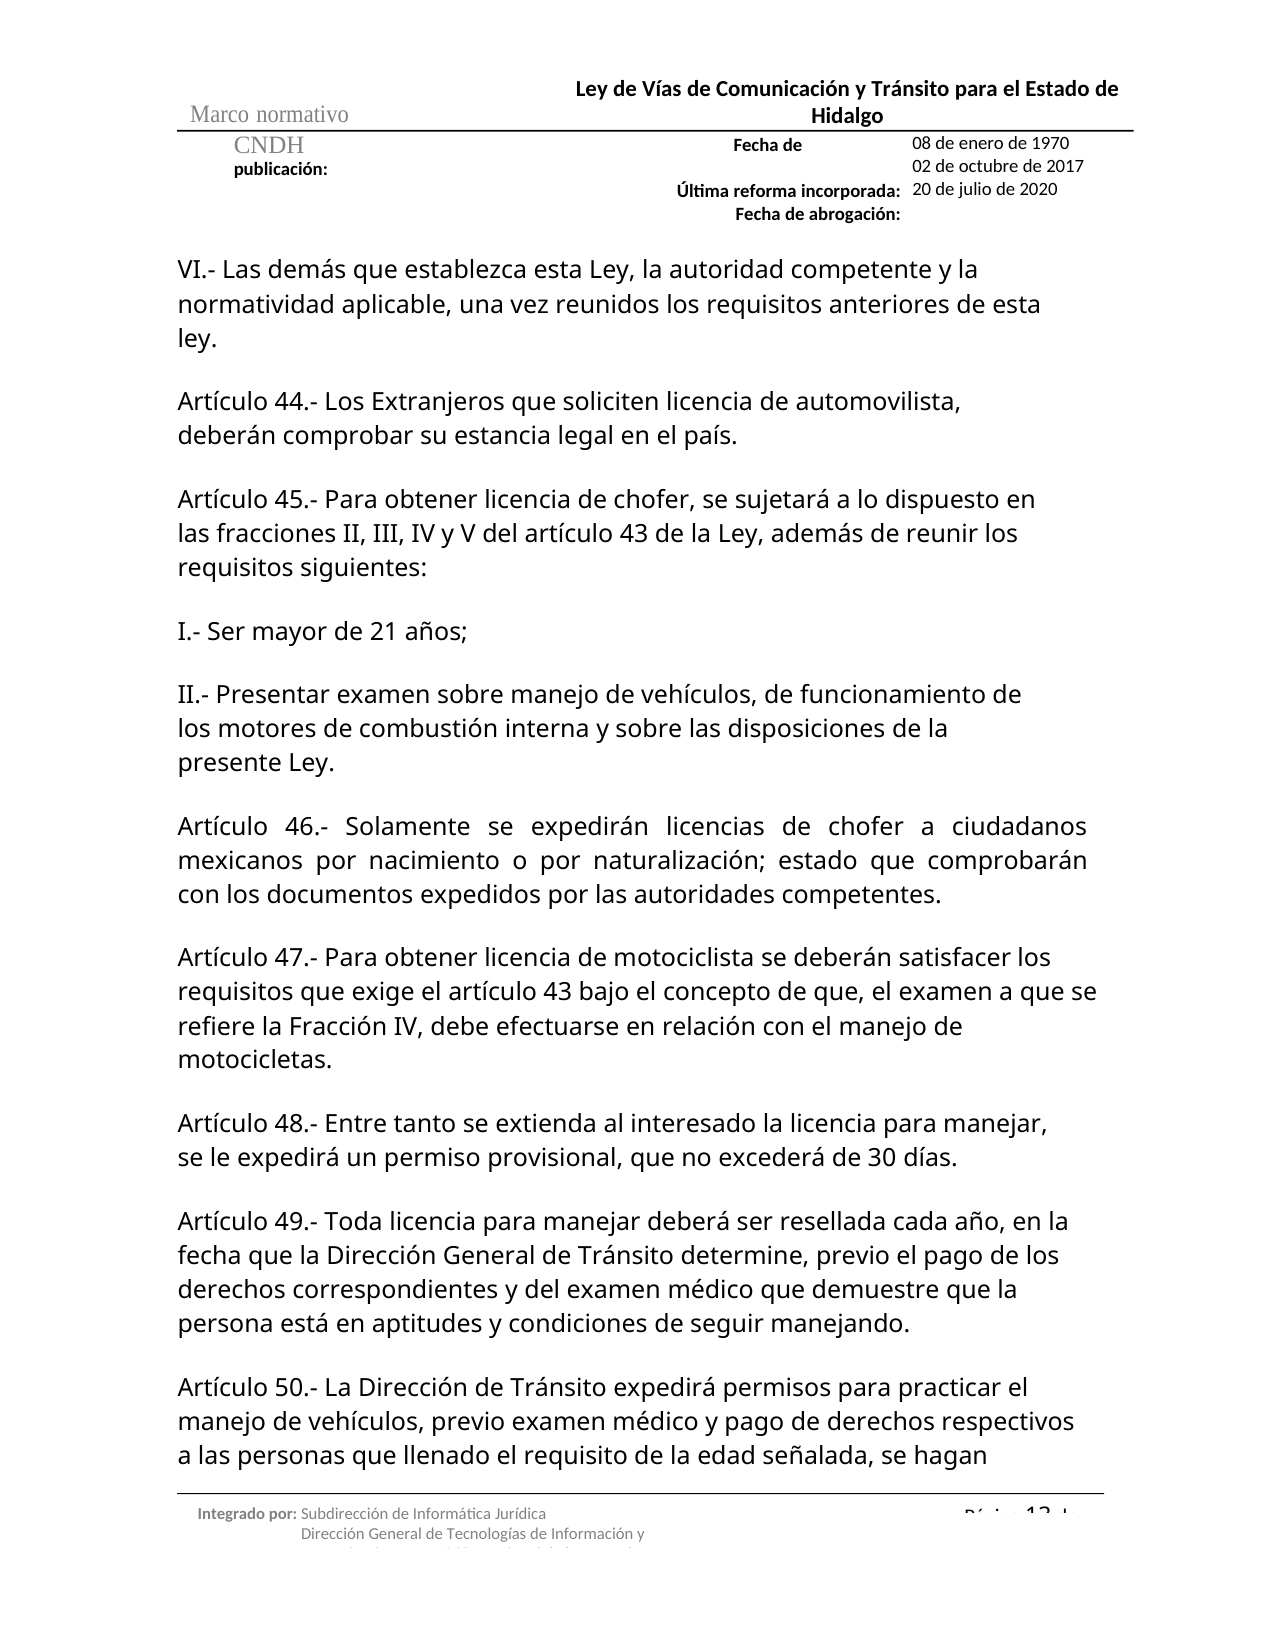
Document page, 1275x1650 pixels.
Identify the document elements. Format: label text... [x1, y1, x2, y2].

text II.- Presentar examen sobre manejo de vehículos, de funcionamiento de los motores de combustión interna y sobre las disposiciones de la presente Ley. [177, 677, 1055, 779]
text 20 de julio de 2020 [912, 177, 1110, 200]
text Artículo 48.- Entre tanto se extienda al interesado la licencia para manejar, se le expedirá un permiso provisional, que no excederá de 30 días. [177, 1106, 1066, 1174]
text Última reforma incorporada: [167, 181, 901, 202]
text Artículo 47.- Para obtener licencia de motociclista se deberán satisfacer los requisitos que exige el artículo 43 bajo el concepto de que, el examen a que se refiere la Fracción IV, debe efectuarse en relación con el manejo de motocicletas. [177, 940, 1110, 1076]
text CNDH Fecha de publicación: [233, 131, 901, 181]
text Artículo 46.- Solamente se expedirán licencias de chofer a ciudadanos mexicanos por nacimiento o por naturalización; estado que comprobarán con los documentos expedidos por las autoridades competentes. [177, 808, 1088, 911]
text Artículo 45.- Para obtener licencia de chofer, se sujetará a lo dispuesto en las fracciones II, III, IV y V del artículo 43 de la Ley, además de reunir los requisitos siguientes: [177, 481, 1063, 584]
text Artículo 44.- Los Extranjeros que soliciten licencia de automovilista, deberán comprobar su estancia legal en el país. [177, 384, 1024, 452]
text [177, 1369, 1095, 1471]
text I.- Ser mayor de 21 años; [177, 613, 1110, 647]
text VI.- Las demás que establezca esta Ley, la autoridad competente y la normatividad aplicable, una vez reunidos los requisitos anteriores de esta ley. [177, 252, 1055, 354]
text 08 de enero de 1970 [912, 131, 1110, 154]
text 02 de octubre de 2017 [912, 154, 1110, 177]
text Artículo 49.- Toda licencia para manejar deberá ser resellada cada año, en la fecha que la Dirección General de Tránsito determine, previo el pago de los derechos correspondientes y del examen médico que demuestre que la persona está en aptitudes y condiciones de seguir manejando. [177, 1203, 1073, 1340]
text Fecha de abrogación: [167, 202, 901, 225]
